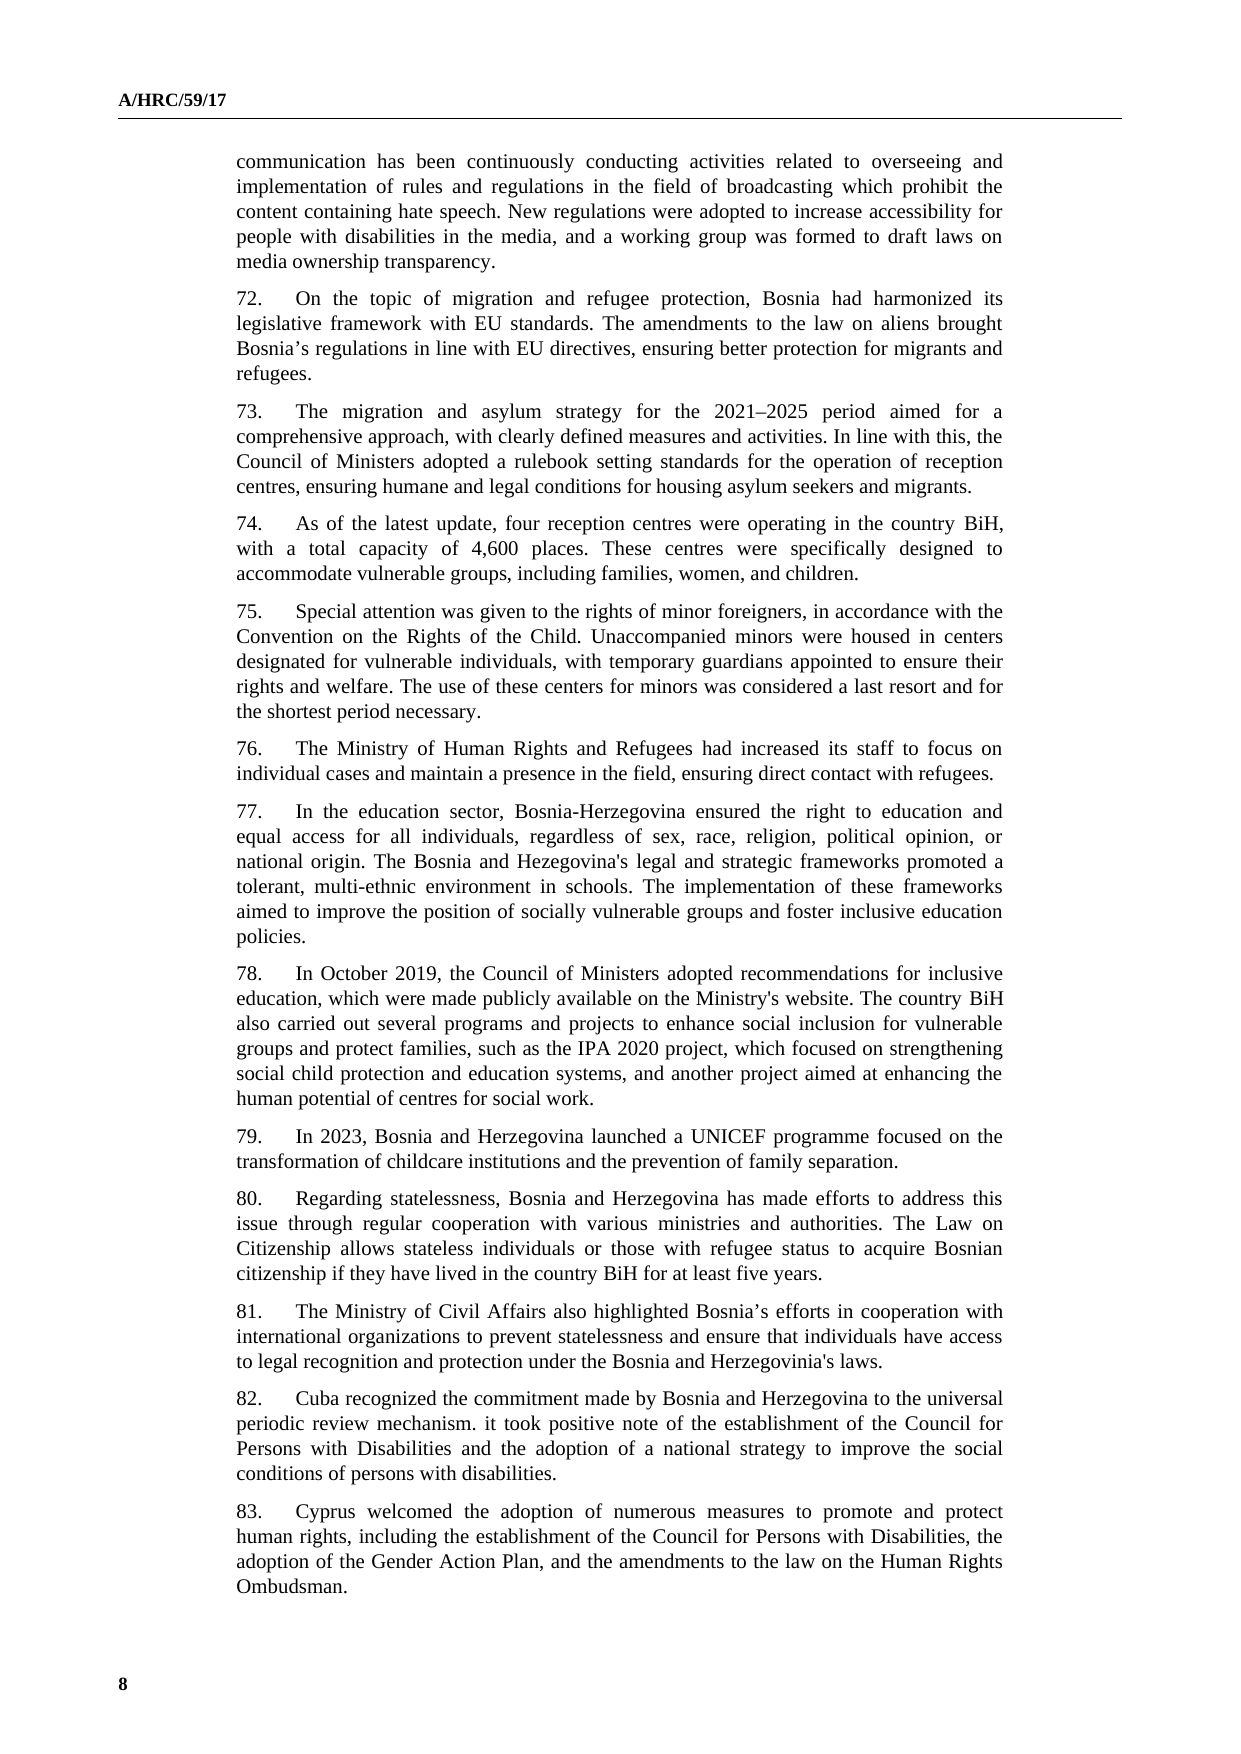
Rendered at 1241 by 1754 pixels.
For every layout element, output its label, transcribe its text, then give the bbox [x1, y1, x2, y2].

text 74. As of the latest update, four reception centres were operating in the country BiH, with a total capacity of 4,600 places. These centres were specifically designed to accommodate vulnerable groups, including families, women, and children. [236, 510, 1004, 585]
text 76. The Ministry of Human Rights and Refugees had increased its staff to focus on individual cases and maintain a presence in the field, ensuring direct contact with refugees. [236, 735, 1004, 785]
text 73. The migration and asylum strategy for the 2021–2025 period aimed for a comprehensive approach, with clearly defined measures and activities. In line with this, the Council of Ministers adopted a rulebook setting standards for the operation of reception centres, ensuring humane and legal conditions for housing asylum seekers and migrants. [236, 398, 1004, 498]
text 79. In 2023, Bosnia and Herzegovina launched a UNICEF programme focused on the transformation of childcare institutions and the prevention of family separation. [236, 1123, 1004, 1173]
text 77. In the education sector, Bosnia-Herzegovina ensured the right to education and equal access for all individuals, regardless of sex, race, religion, political opinion, or national origin. The Bosnia and Hezegovina's legal and strategic frameworks promoted a tolerant, multi-ethnic environment in schools. The implementation of these frameworks aimed to improve the position of socially vulnerable groups and foster inclusive education policies. [236, 798, 1004, 948]
text 82. Cuba recognized the commitment made by Bosnia and Herzegovina to the universal periodic review mechanism. it took positive note of the establishment of the Council for Persons with Disabilities and the adoption of a national strategy to improve the social conditions of persons with disabilities. [236, 1385, 1004, 1485]
text 78. In October 2019, the Council of Ministers adopted recommendations for inclusive education, which were made publicly available on the Ministry's website. The country BiH also carried out several programs and projects to enhance social inclusion for vulnerable groups and protect families, such as the IPA 2020 project, which focused on strengthening social child protection and education systems, and another project aimed at enhancing the human potential of centres for social work. [236, 960, 1004, 1110]
text 80. Regarding statelessness, Bosnia and Herzegovina has made efforts to address this issue through regular cooperation with various ministries and authorities. The Law on Citizenship allows stateless individuals or those with refugee status to acquire Bosnian citizenship if they have lived in the country BiH for at least five years. [236, 1185, 1004, 1285]
text 75. Special attention was given to the rights of minor foreigners, in accordance with the Convention on the Rights of the Child. Unaccompanied minors were housed in centers designated for vulnerable individuals, with temporary guardians appointed to ensure their rights and welfare. The use of these centers for minors was considered a last resort and for the shortest period necessary. [236, 598, 1004, 723]
text 81. The Ministry of Civil Affairs also highlighted Bosnia’s efforts in cooperation with international organizations to prevent statelessness and ensure that individuals have access to legal recognition and protection under the Bosnia and Herzegovinia's laws. [236, 1298, 1004, 1373]
text 83. Cyprus welcomed the adoption of numerous measures to promote and protect human rights, including the establishment of the Council for Persons with Disabilities, the adoption of the Gender Action Plan, and the amendments to the law on the Human Rights Ombudsman. [236, 1498, 1004, 1598]
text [236, 148, 1004, 273]
text 72. On the topic of migration and refugee protection, Bosnia had harmonized its legislative framework with EU standards. The amendments to the law on aliens brought Bosnia’s regulations in line with EU directives, ensuring better protection for migrants and refugees. [236, 285, 1004, 385]
